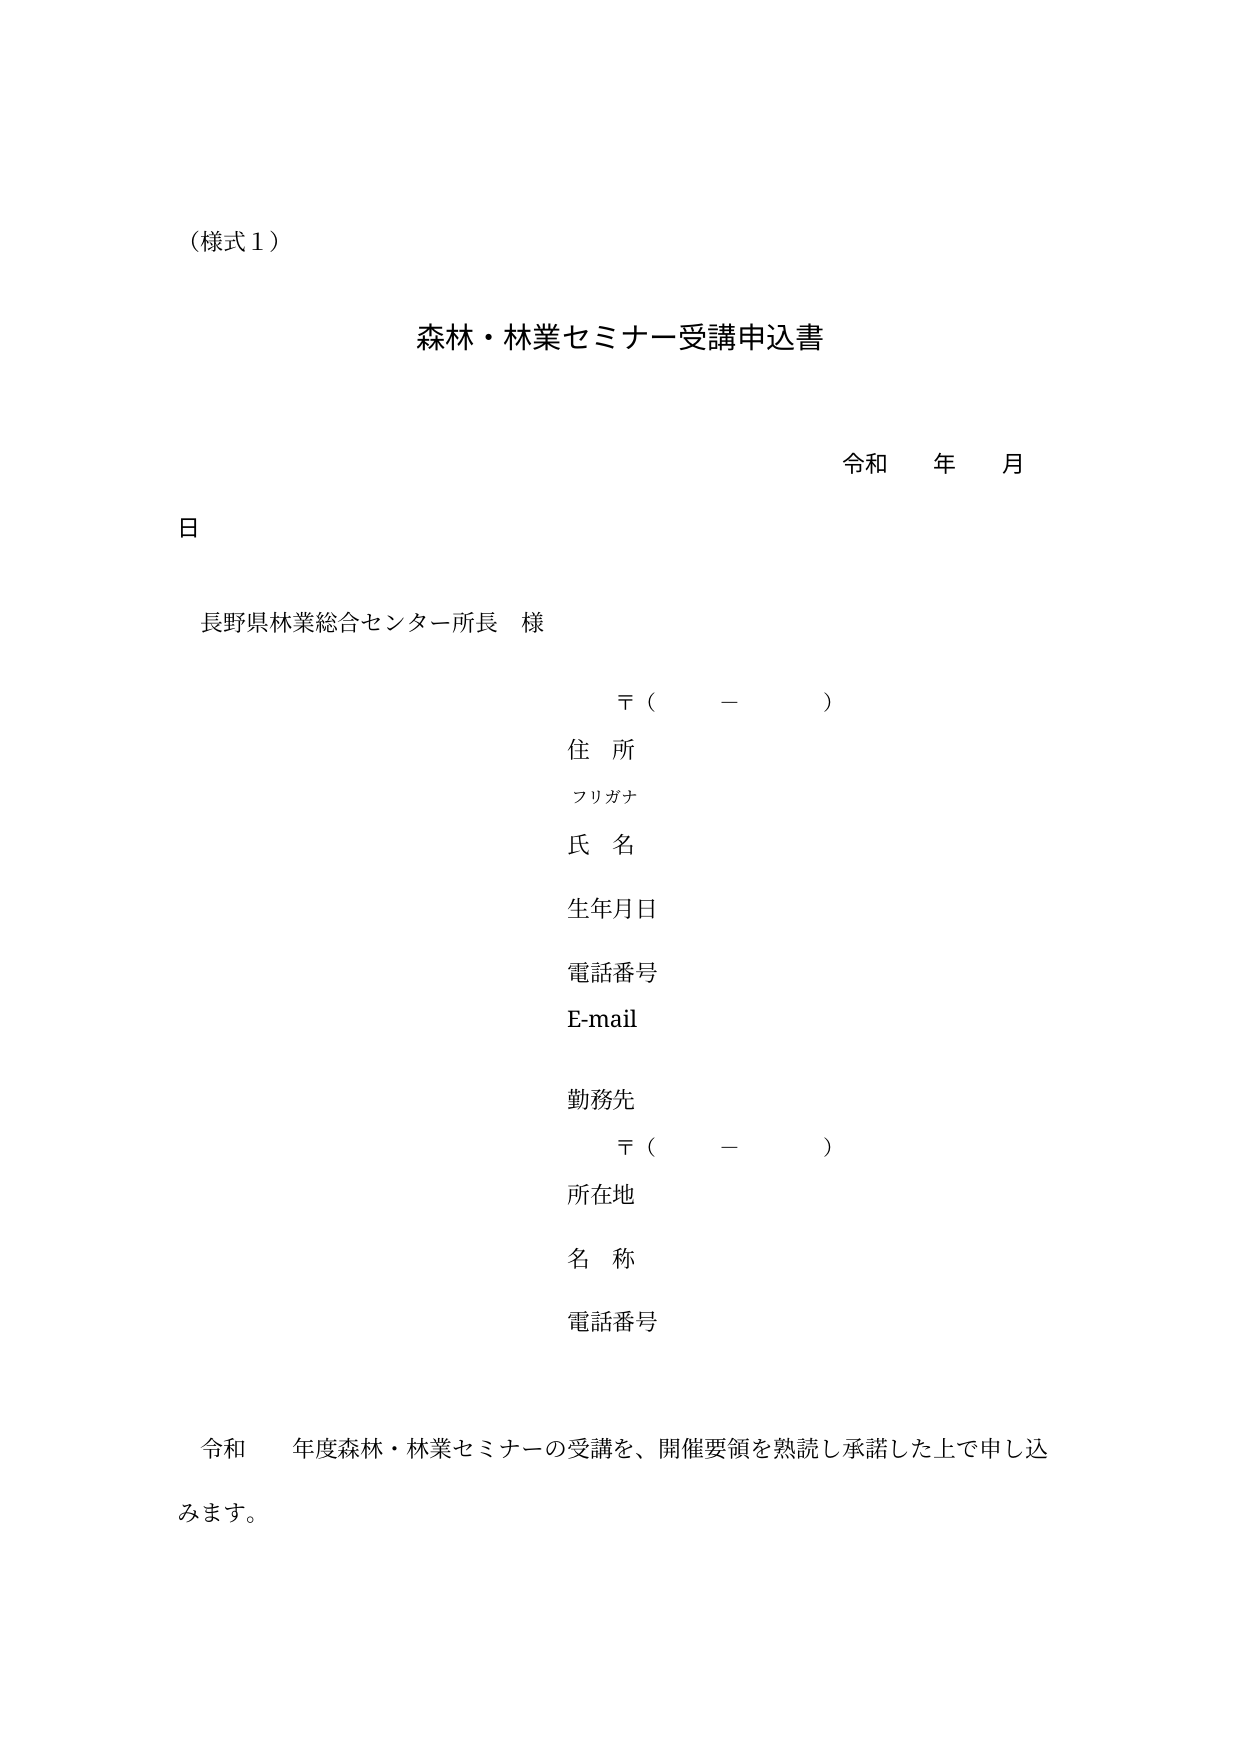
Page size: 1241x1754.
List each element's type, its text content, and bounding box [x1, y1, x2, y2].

text 氏 名 [177, 812, 1063, 876]
text 長野県林業総合センター所長 様 [177, 590, 1063, 653]
text 住 所 [177, 717, 1063, 781]
text 生年月日 [177, 876, 1063, 939]
text 森林・林業セミナー受講申込書 [177, 304, 1063, 367]
text 〒（ － ） [177, 685, 1063, 717]
text 名 称 [177, 1225, 1063, 1289]
text 勤務先 [177, 1066, 1063, 1130]
text 所在地 [177, 1162, 1063, 1225]
text 令和 年 月 日 [177, 431, 1063, 558]
text E-mail [177, 1003, 1063, 1035]
text 電話番号 [177, 1289, 1063, 1352]
text フリガナ [177, 781, 1063, 812]
text 電話番号 [177, 939, 1063, 1003]
text 令和 年度森林・林業セミナーの受講を、開催要領を熟読し承諾した上で申し込みます。 [177, 1416, 1063, 1543]
text （様式１） [177, 209, 976, 272]
text 〒（ － ） [177, 1130, 1063, 1162]
